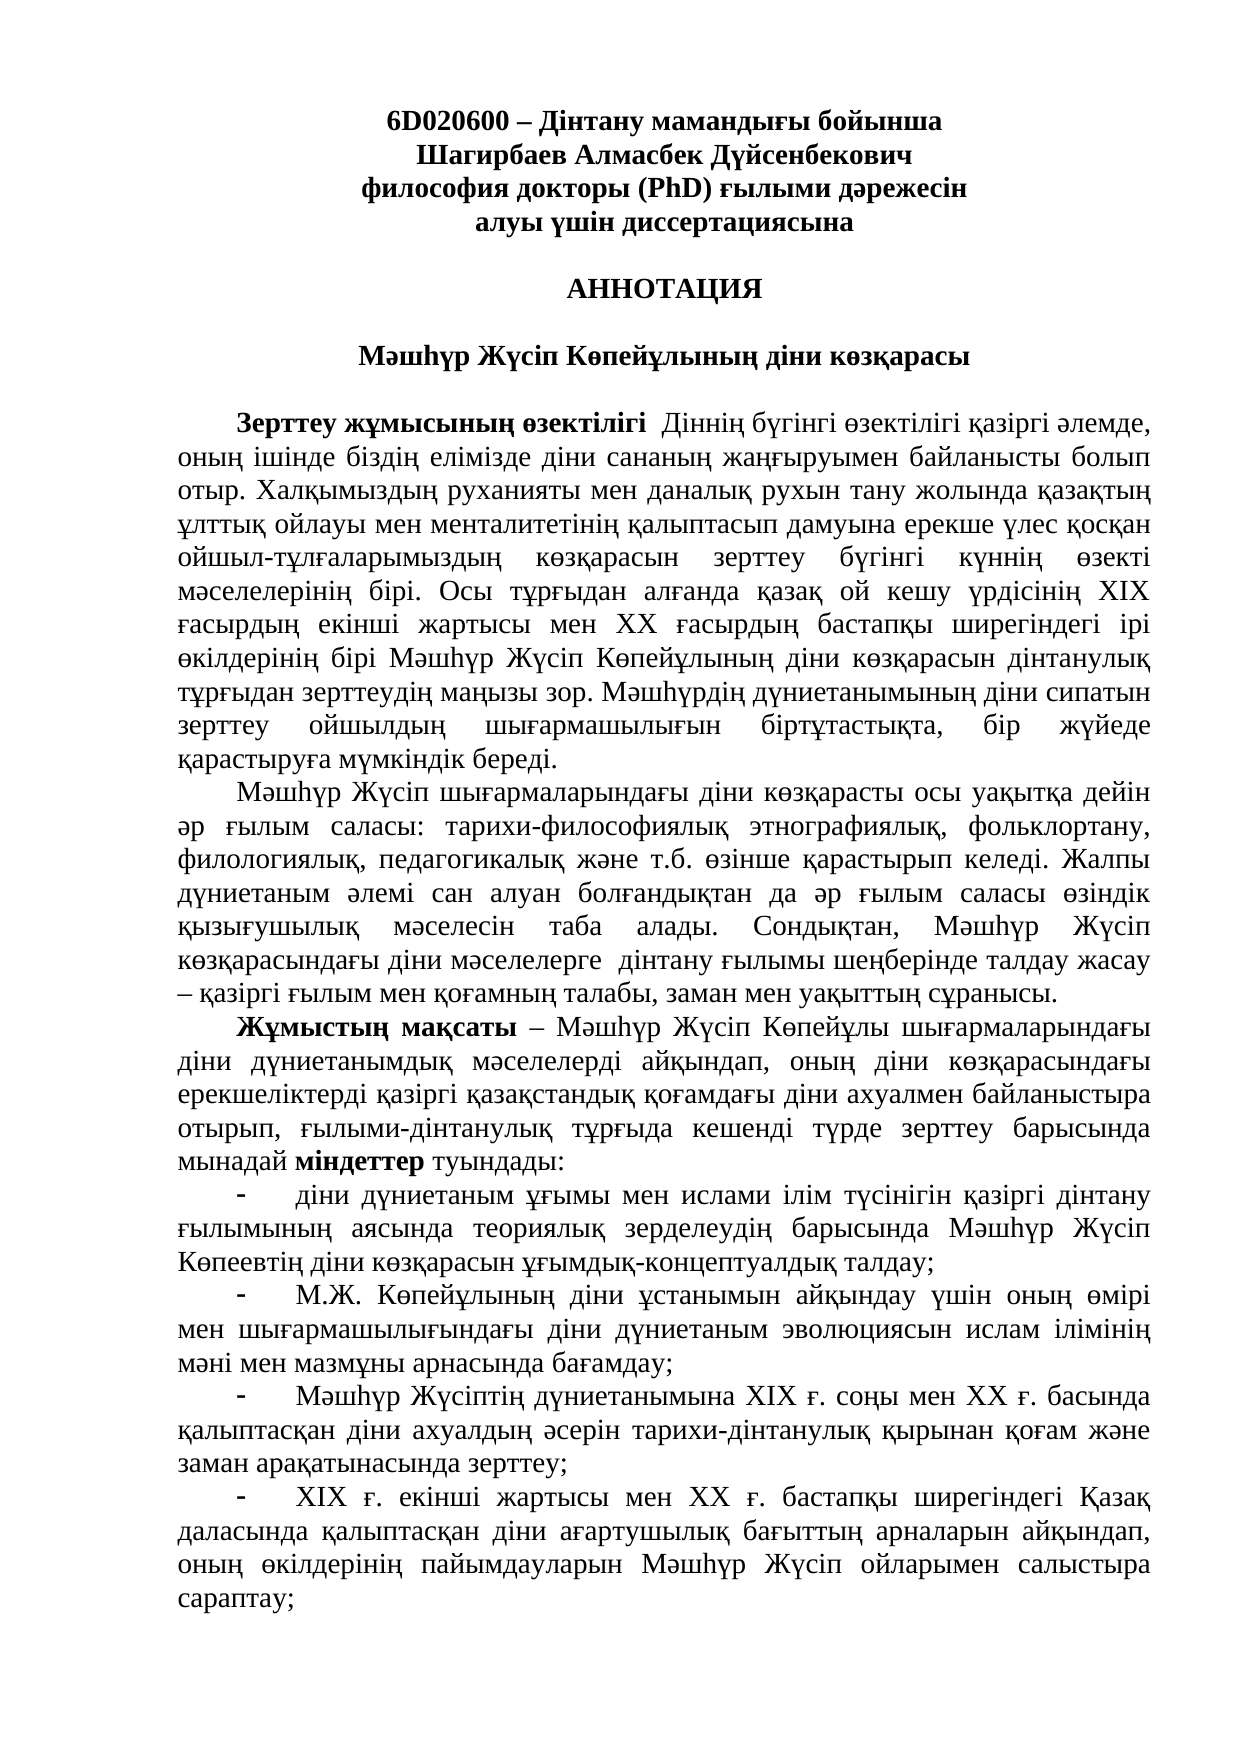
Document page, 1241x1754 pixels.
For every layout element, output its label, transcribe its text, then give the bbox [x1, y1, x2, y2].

list XIX ғ. екінші жартысы мен ХХ ғ. бастапқы ширегіндегі Қазақ даласында қалыптасқан діни ағартушылық бағыттың арналарын айқындап, оның өкілдерінің пайымдауларын Мәшһүр Жүсіп ойларымен салыстыра сараптау; [177, 1479, 1152, 1613]
list діни дүниетаным ұғымы мен ислами ілім түсінігін қазіргі дінтану ғылымының аясында теориялық зерделеудің барысында Мәшһүр Жүсіп Көпеевтің діни көзқарасын ұғымдық-концептуалдық талдау; [177, 1177, 1152, 1277]
text философия докторы (PhD) ғылыми дәрежесін [177, 171, 1152, 204]
text Шагирбаев Алмасбек Дүйсенбекович [177, 137, 1152, 171]
text АННОТАЦИЯ [177, 271, 1152, 305]
list Мәшһүр Жүсіптің дүниетанымына XIX ғ. соңы мен XX ғ. басында қалыптасқан діни ахуалдың әсерін тарихи-дінтанулық қырынан қоғам және заман арақатынасында зерттеу; [177, 1378, 1152, 1479]
list М.Ж. Көпейұлының діни ұстанымын айқындау үшін оның өмірі мен шығармашылығындағы діни дүниетаным эволюциясын ислам ілімінің мәні мен мазмұны арнасында бағамдау; [177, 1277, 1152, 1378]
text Мәшһүр Жүсіп шығармаларындағы діни көзқарасты осы уақытқа дейін әр ғылым саласы: тарихи-философиялық этнографиялық, фольклортану, филологиялық, педагогикалық және т.б. өзінше қарастырып келеді. Жалпы дүниетаным әлемі сан алуан болғандықтан да әр ғылым саласы өзіндік қызығушылық мәселесін таба алады. Сондықтан, Мәшһүр Жүсіп көзқарасындағы діни мәселелерге дінтану ғылымы шеңберінде талдау жасау – қазіргі ғылым мен қоғамның талабы, заман мен уақыттың сұранысы. [177, 774, 1152, 1009]
text Зерттеу жұмысының өзектілігі Діннің бүгінгі өзектілігі қазіргі әлемде, оның ішінде біздің елімізде діни сананың жаңғыруымен байланысты болып отыр. Халқымыздың руханияты мен даналық рухын тану жолында қазақтың ұлттық ойлауы мен менталитетінің қалыптасып дамуына ерекше үлес қосқан ойшыл-тұлғаларымыздың көзқарасын зерттеу бүгінгі күннің өзекті мәселелерінің бірі. Осы тұрғыдан алғанда қазақ ой кешу үрдісінің ХІХ ғасырдың екінші жартысы мен ХХ ғасырдың бастапқы ширегіндегі ірі өкілдерінің бірі Мәшһүр Жүсіп Көпейұлының діни көзқарасын дінтанулық тұрғыдан зерттеудің маңызы зор. Мәшһүрдің дүниетанымының діни сипатын зерттеу ойшылдың шығармашылығын біртұтастықта, бір жүйеде қарастыруға мүмкіндік береді. [177, 405, 1152, 774]
text 6D020600 – Дінтану мамандығы бойынша [177, 103, 1152, 137]
text Жұмыстың мақсаты – Мәшһүр Жүсіп Көпейұлы шығармаларындағы діни дүниетанымдық мәселелерді айқындап, оның діни көзқарасындағы ерекшеліктерді қазіргі қазақстандық қоғамдағы діни ахуалмен байланыстыра отырып, ғылыми-дінтанулық тұрғыда кешенді түрде зерттеу барысында мынадай міндеттер туындады: [177, 1009, 1152, 1177]
text алуы үшін диссертациясына [177, 204, 1152, 238]
text Мәшһүр Жүсіп Көпейұлының діни көзқарасы [177, 338, 1152, 372]
